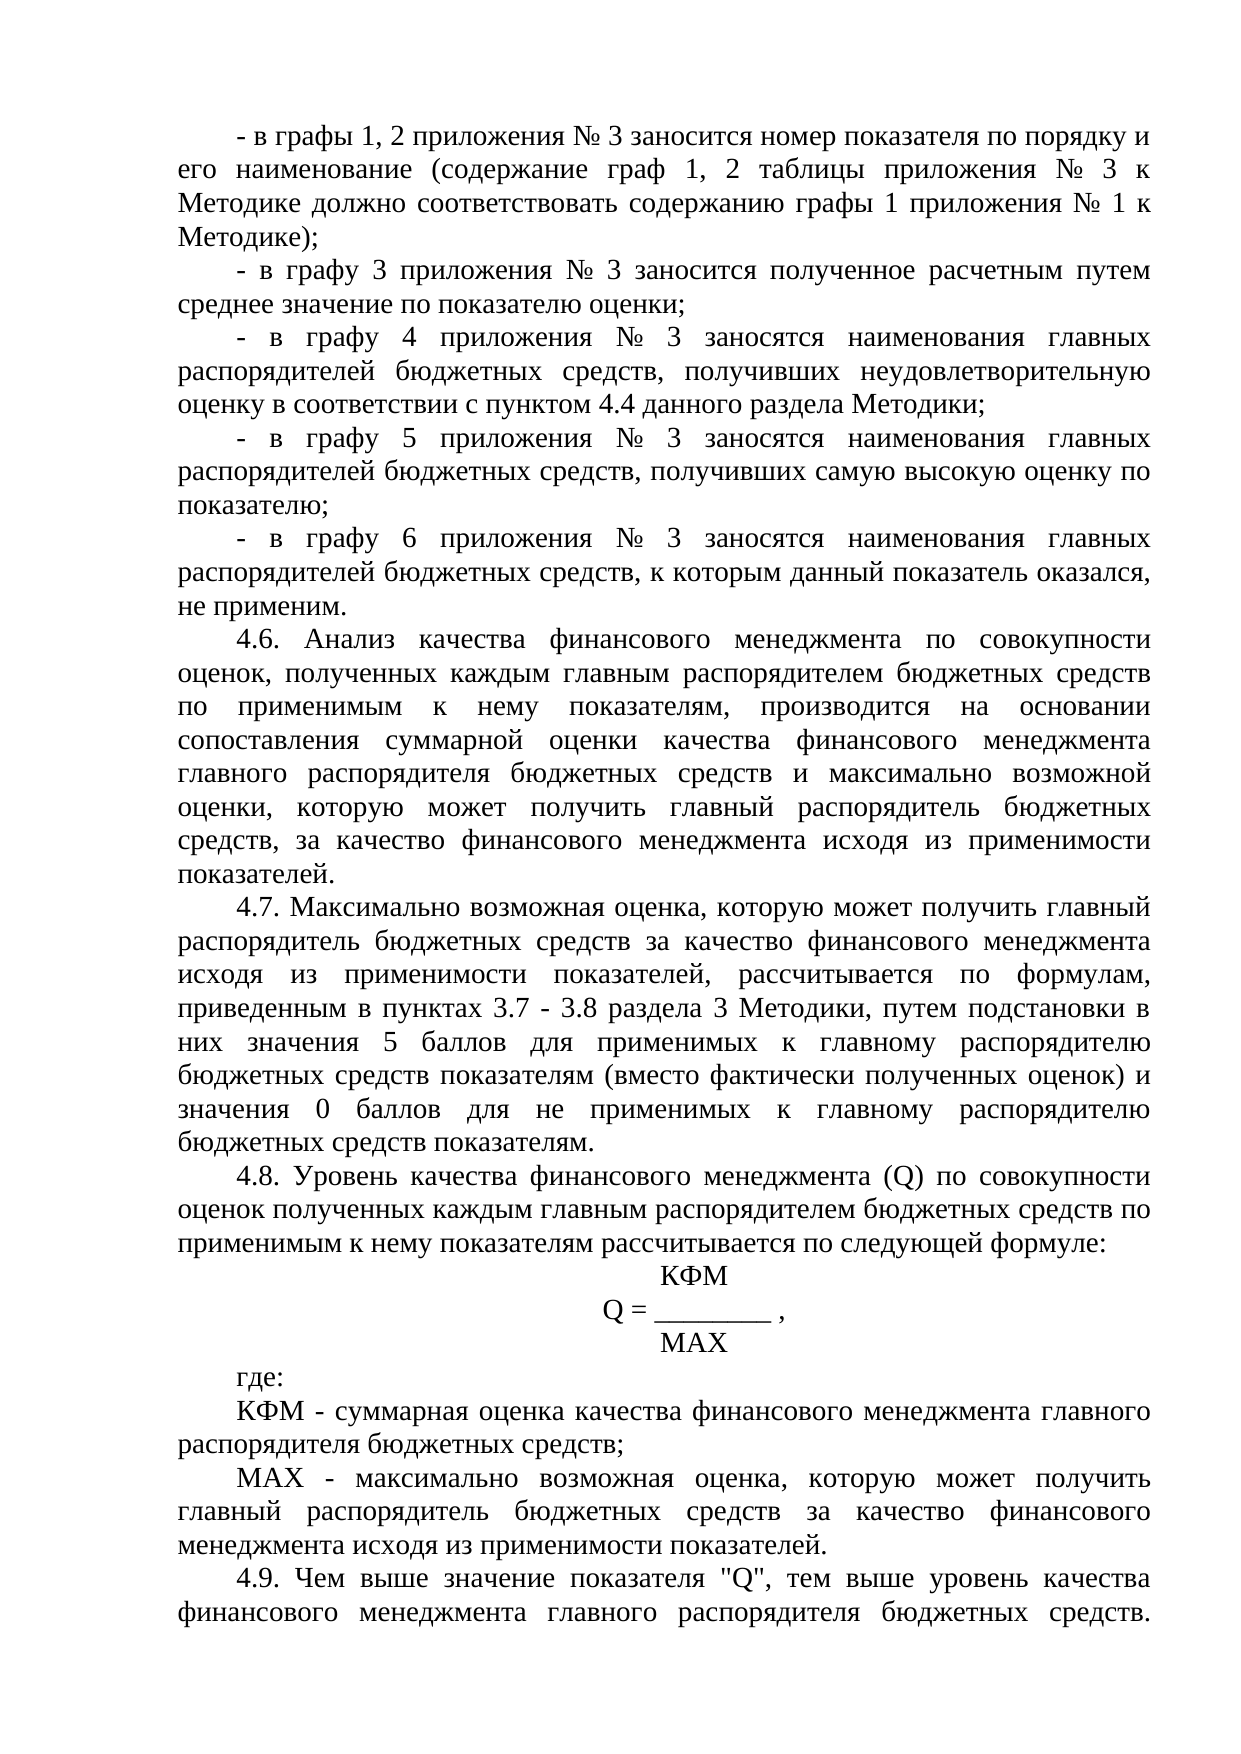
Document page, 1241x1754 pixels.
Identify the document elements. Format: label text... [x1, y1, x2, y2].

text - в графу 5 приложения № 3 заносятся наименования главных распорядителей бюджетных средств, получивших самую высокую оценку по показателю; [177, 420, 1152, 521]
text - в графу 6 приложения № 3 заносятся наименования главных распорядителей бюджетных средств, к которым данный показатель оказался, не применим. [177, 521, 1152, 621]
text КФМ [177, 1258, 1152, 1292]
text 4.8. Уровень качества финансового менеджмента (Q) по совокупности оценок полученных каждым главным распорядителем бюджетных средств по применимым к нему показателям рассчитывается по следующей формуле: [177, 1158, 1152, 1258]
text - в графу 4 приложения № 3 заносятся наименования главных распорядителей бюджетных средств, получивших неудовлетворительную оценку в соответствии с пунктом 4.4 данного раздела Методики; [177, 319, 1152, 420]
text MAX [177, 1326, 1152, 1359]
text 4.6. Анализ качества финансового менеджмента по совокупности оценок, полученных каждым главным распорядителем бюджетных средств по применимым к нему показателям, производится на основании сопоставления суммарной оценки качества финансового менеджмента главного распорядителя бюджетных средств и максимально возможной оценки, которую может получить главный распорядитель бюджетных средств, за качество финансового менеджмента исходя из применимости показателей. [177, 621, 1152, 889]
text 4.7. Максимально возможная оценка, которую может получить главный распорядитель бюджетных средств за качество финансового менеджмента исходя из применимости показателей, рассчитывается по формулам, приведенным в пунктах 3.7 - 3.8 раздела 3 Методики, путем подстановки в них значения 5 баллов для применимых к главному распорядителю бюджетных средств показателям (вместо фактически полученных оценок) и значения 0 баллов для не применимых к главному распорядителю бюджетных средств показателям. [177, 889, 1152, 1158]
text - в графы 1, 2 приложения № 3 заносится номер показателя по порядку и его наименование (содержание граф 1, 2 таблицы приложения № 3 к Методике должно соответствовать содержанию графы 1 приложения № 1 к Методике); [177, 118, 1152, 252]
text где: [177, 1359, 1152, 1393]
text - в графу 3 приложения № 3 заносится полученное расчетным путем среднее значение по показателю оценки; [177, 252, 1152, 319]
text КФМ - суммарная оценка качества финансового менеджмента главного распорядителя бюджетных средств; [177, 1393, 1152, 1460]
text MAX - максимально возможная оценка, которую может получить главный распорядитель бюджетных средств за качество финансового менеджмента исходя из применимости показателей. [177, 1460, 1152, 1560]
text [177, 1560, 1152, 1627]
text Q = ________ , [177, 1292, 1152, 1326]
